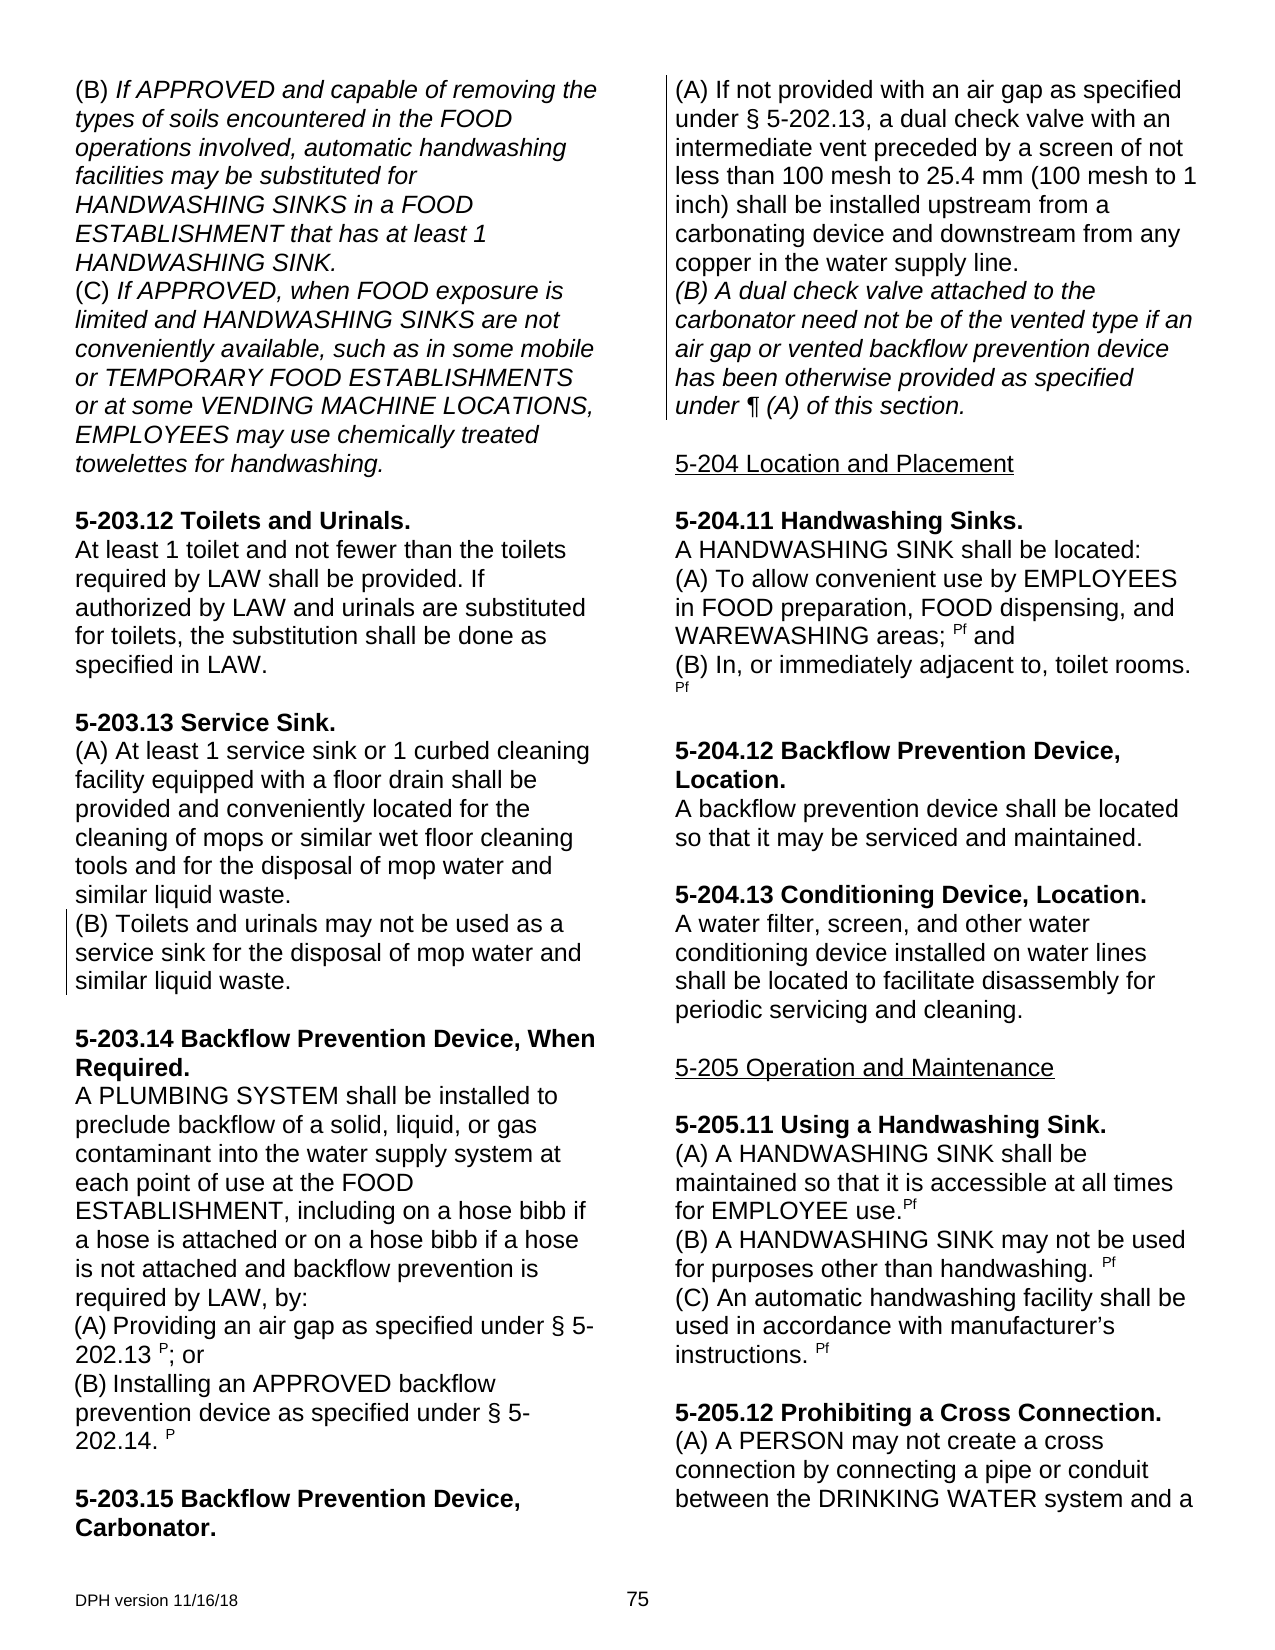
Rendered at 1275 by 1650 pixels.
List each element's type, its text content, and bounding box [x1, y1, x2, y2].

list (B) A dual check valve attached to the carbonator need not be of the vented type if an air gap or vented backflow prevention device has been otherwise provided as specified under ¶ (A) of this section. [675, 276, 1200, 420]
text 5-203.14 Backflow Prevention Device, When Required. [75, 1024, 600, 1081]
text 5-205.11 Using a Handwashing Sink. [675, 1110, 1200, 1139]
text 5-203.12 Toilets and Urinals. [75, 506, 600, 535]
text (A) To allow convenient use by EMPLOYEES in FOOD preparation, FOOD dispensing, and WAREWASHING areas; Pf and [675, 564, 1200, 650]
list Providing an air gap as specified under § 5-202.13 P; or [73, 1311, 600, 1369]
text 5-205 Operation and Maintenance [675, 1052, 1200, 1081]
list Installing an APPROVED backflow prevention device as specified under § 5-202.14. P [73, 1369, 600, 1455]
list (A) If not provided with an air gap as specified under § 5-202.13, a dual check valve with an intermediate vent preceded by a screen of not less than 100 mesh to 25.4 mm (100 mesh to 1 inch) shall be installed upstream from a carbonating device and downstream from any copper in the water supply line. [675, 75, 1200, 276]
text At least 1 toilet and not fewer than the toilets required by LAW shall be provided. If authorized by LAW and urinals are substituted for toilets, the substitution shall be done as specified in LAW. [75, 535, 600, 679]
text 5-204 Location and Placement [675, 449, 1200, 477]
text 5-204.13 Conditioning Device, Location. [675, 880, 1200, 909]
text A PLUMBING SYSTEM shall be installed to preclude backflow of a solid, liquid, or gas contaminant into the water supply system at each point of use at the FOOD ESTABLISHMENT, including on a hose bibb if a hose is attached or on a hose bibb if a hose is not attached and backflow prevention is required by LAW, by: [75, 1081, 600, 1311]
text (B) In, or immediately adjacent to, toilet rooms. Pf [675, 650, 1200, 707]
text A water filter, screen, and other water conditioning device installed on water lines shall be located to facilitate disassembly for periodic servicing and cleaning. [675, 909, 1200, 1024]
list (C) An automatic handwashing facility shall be used in accordance with manufacturer’s instructions. Pf [675, 1282, 1200, 1369]
text 5-203.13 Service Sink. [75, 707, 600, 736]
text (B) Toilets and urinals may not be used as a service sink for the disposal of mop water and similar liquid waste. [75, 909, 600, 995]
text A HANDWASHING SINK shall be located: [675, 535, 1200, 564]
text (A) At least 1 service sink or 1 curbed cleaning facility equipped with a floor drain shall be provided and conveniently located for the cleaning of mops or similar wet floor cleaning tools and for the disposal of mop water and similar liquid waste. [75, 736, 600, 909]
text (C) If APPROVED, when FOOD exposure is limited and HANDWASHING SINKS are not conveniently available, such as in some mobile or TEMPORARY FOOD ESTABLISHMENTS or at some VENDING MACHINE LOCATIONS, EMPLOYEES may use chemically treated towelettes for handwashing. [75, 276, 600, 477]
list 5-205.12 Prohibiting a Cross Connection. [675, 1397, 1200, 1426]
list (B) A HANDWASHING SINK may not be used for purposes other than handwashing. Pf [675, 1225, 1200, 1282]
text (B) If APPROVED and capable of removing the types of soils encountered in the FOOD operations involved, automatic handwashing facilities may be substituted for HANDWASHING SINKS in a FOOD ESTABLISHMENT that has at least 1 HANDWASHING SINK. [75, 75, 600, 276]
text 5-204.12 Backflow Prevention Device, Location. [675, 736, 1200, 794]
text (A) A HANDWASHING SINK shall be maintained so that it is accessible at all times for EMPLOYEE use.Pf [675, 1139, 1200, 1225]
text 5-203.15 Backflow Prevention Device, Carbonator. [75, 1484, 600, 1541]
text 5-204.11 Handwashing Sinks. [675, 506, 1200, 535]
text A backflow prevention device shall be located so that it may be serviced and maintained. [675, 794, 1200, 851]
